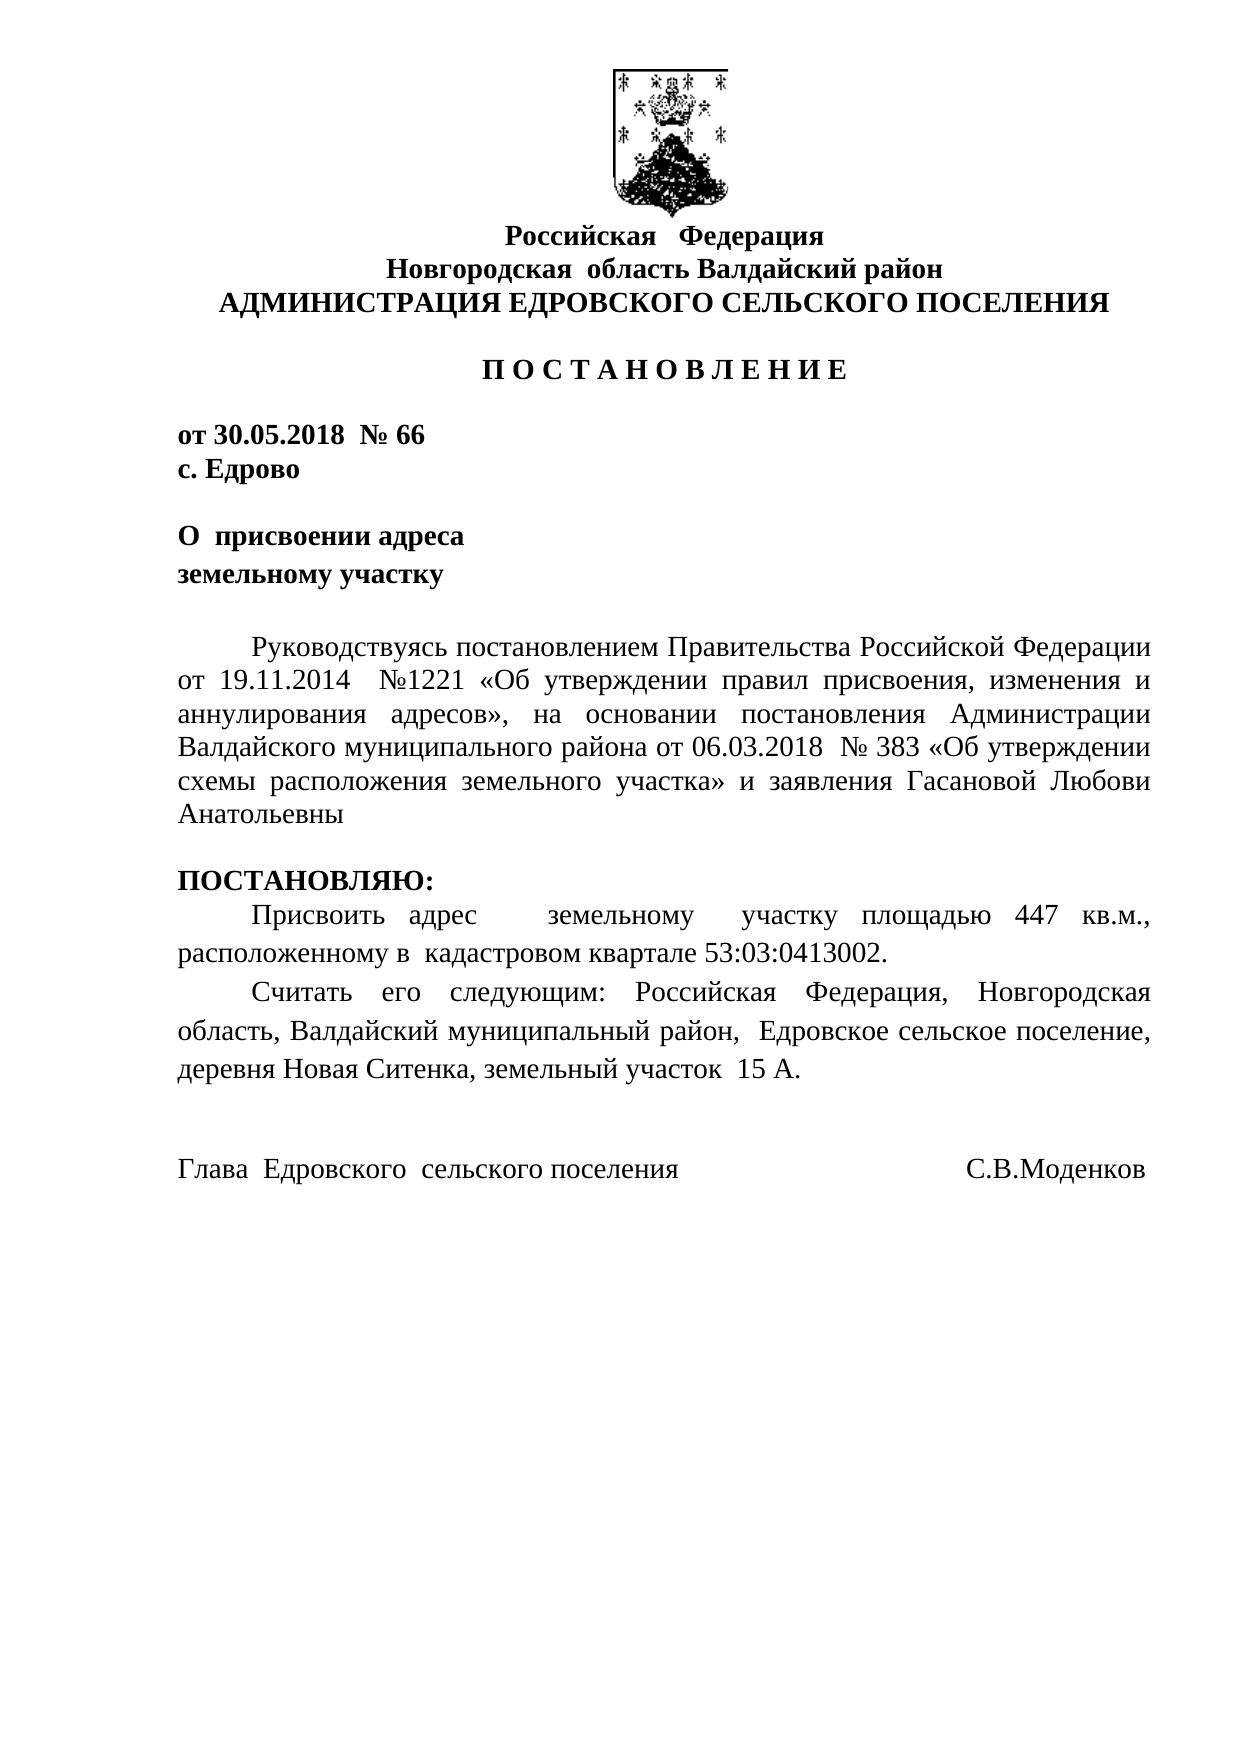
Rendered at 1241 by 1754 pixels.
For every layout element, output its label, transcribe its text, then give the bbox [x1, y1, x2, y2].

text ПОСТАНОВЛЯЮ: [177, 863, 1152, 897]
text с. Едрово [177, 451, 1152, 484]
text Глава Едровского сельского поселения С.В.Моденков [177, 1152, 1152, 1185]
subtitle П О С Т А Н О В Л Е Н И Е [177, 352, 1152, 385]
text О присвоении адреса [177, 518, 1152, 552]
text АДМИНИСТРАЦИЯ ЕДРОВСКОГО СЕЛЬСКОГО ПОСЕЛЕНИЯ [177, 285, 1152, 318]
text Присвоить адрес земельному участку площадью 447 кв.м., расположенному в кадастровом квартале 53:03:0413002. [177, 897, 1152, 969]
text земельному участку [177, 557, 1152, 590]
text Российская Федерация [177, 118, 1152, 251]
text Считать его следующим: Российская Федерация, Новгородская область, Валдайский муниципальный район, Едровское сельское поселение, деревня Новая Ситенка, земельный участок 15 А. [177, 974, 1152, 1085]
text от 30.05.2018 № 66 [177, 417, 1152, 451]
text Руководствуясь постановлением Правительства Российской Федерации от 19.11.2014 №1221 «Об утверждении правил присвоения, изменения и аннулирования адресов», на основании постановления Администрации Валдайского муниципального района от 06.03.2018 № 383 «Об утверждении схемы расположения земельного участка» и заявления Гасановой Любови Анатольевны [177, 629, 1152, 830]
text Новгородская область Валдайский район [177, 251, 1152, 285]
